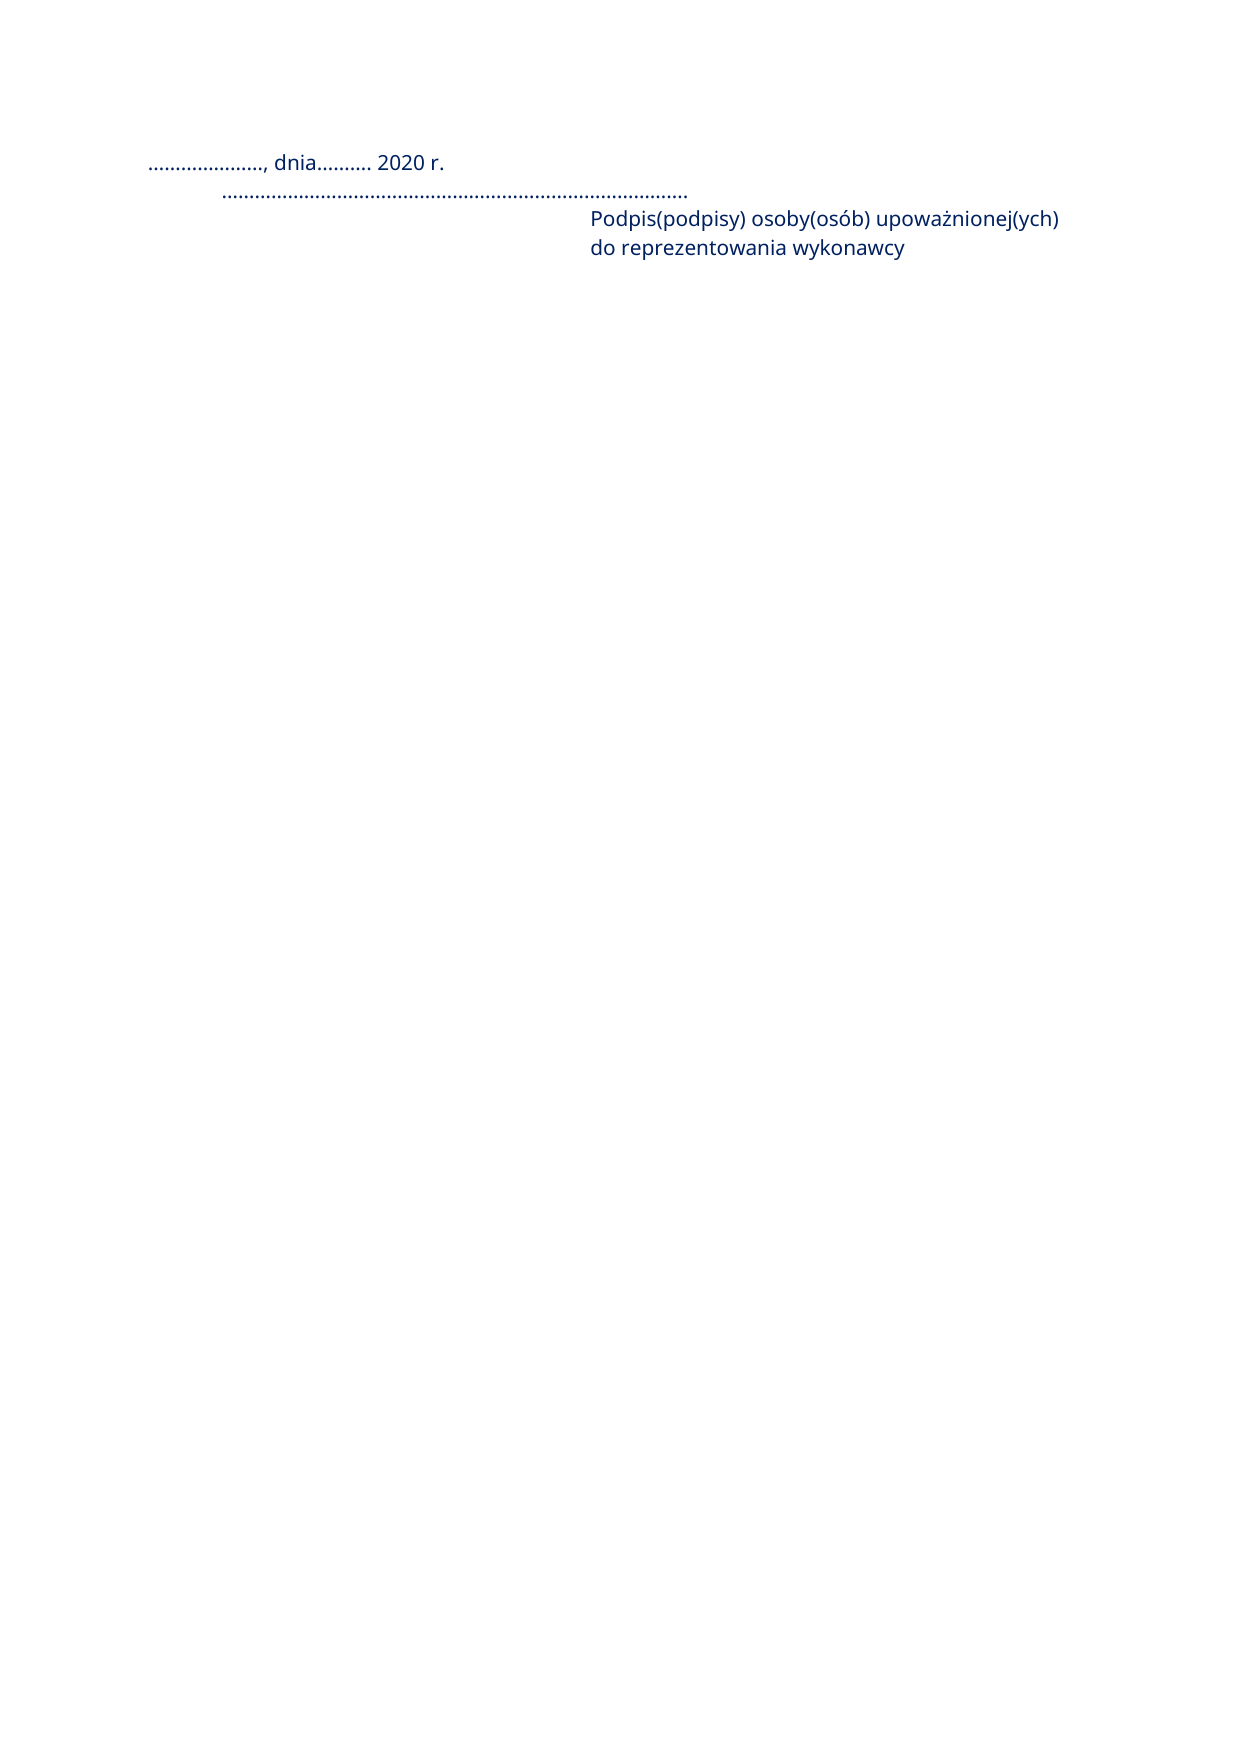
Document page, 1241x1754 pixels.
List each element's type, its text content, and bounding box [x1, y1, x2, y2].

text do reprezentowania wykonawcy [590, 233, 1093, 261]
text …………………, dnia………. 2020 r. …………………………………………………………………………. [148, 148, 1093, 204]
text Podpis(podpisy) osoby(osób) upoważnionej(ych) [516, 204, 1093, 233]
